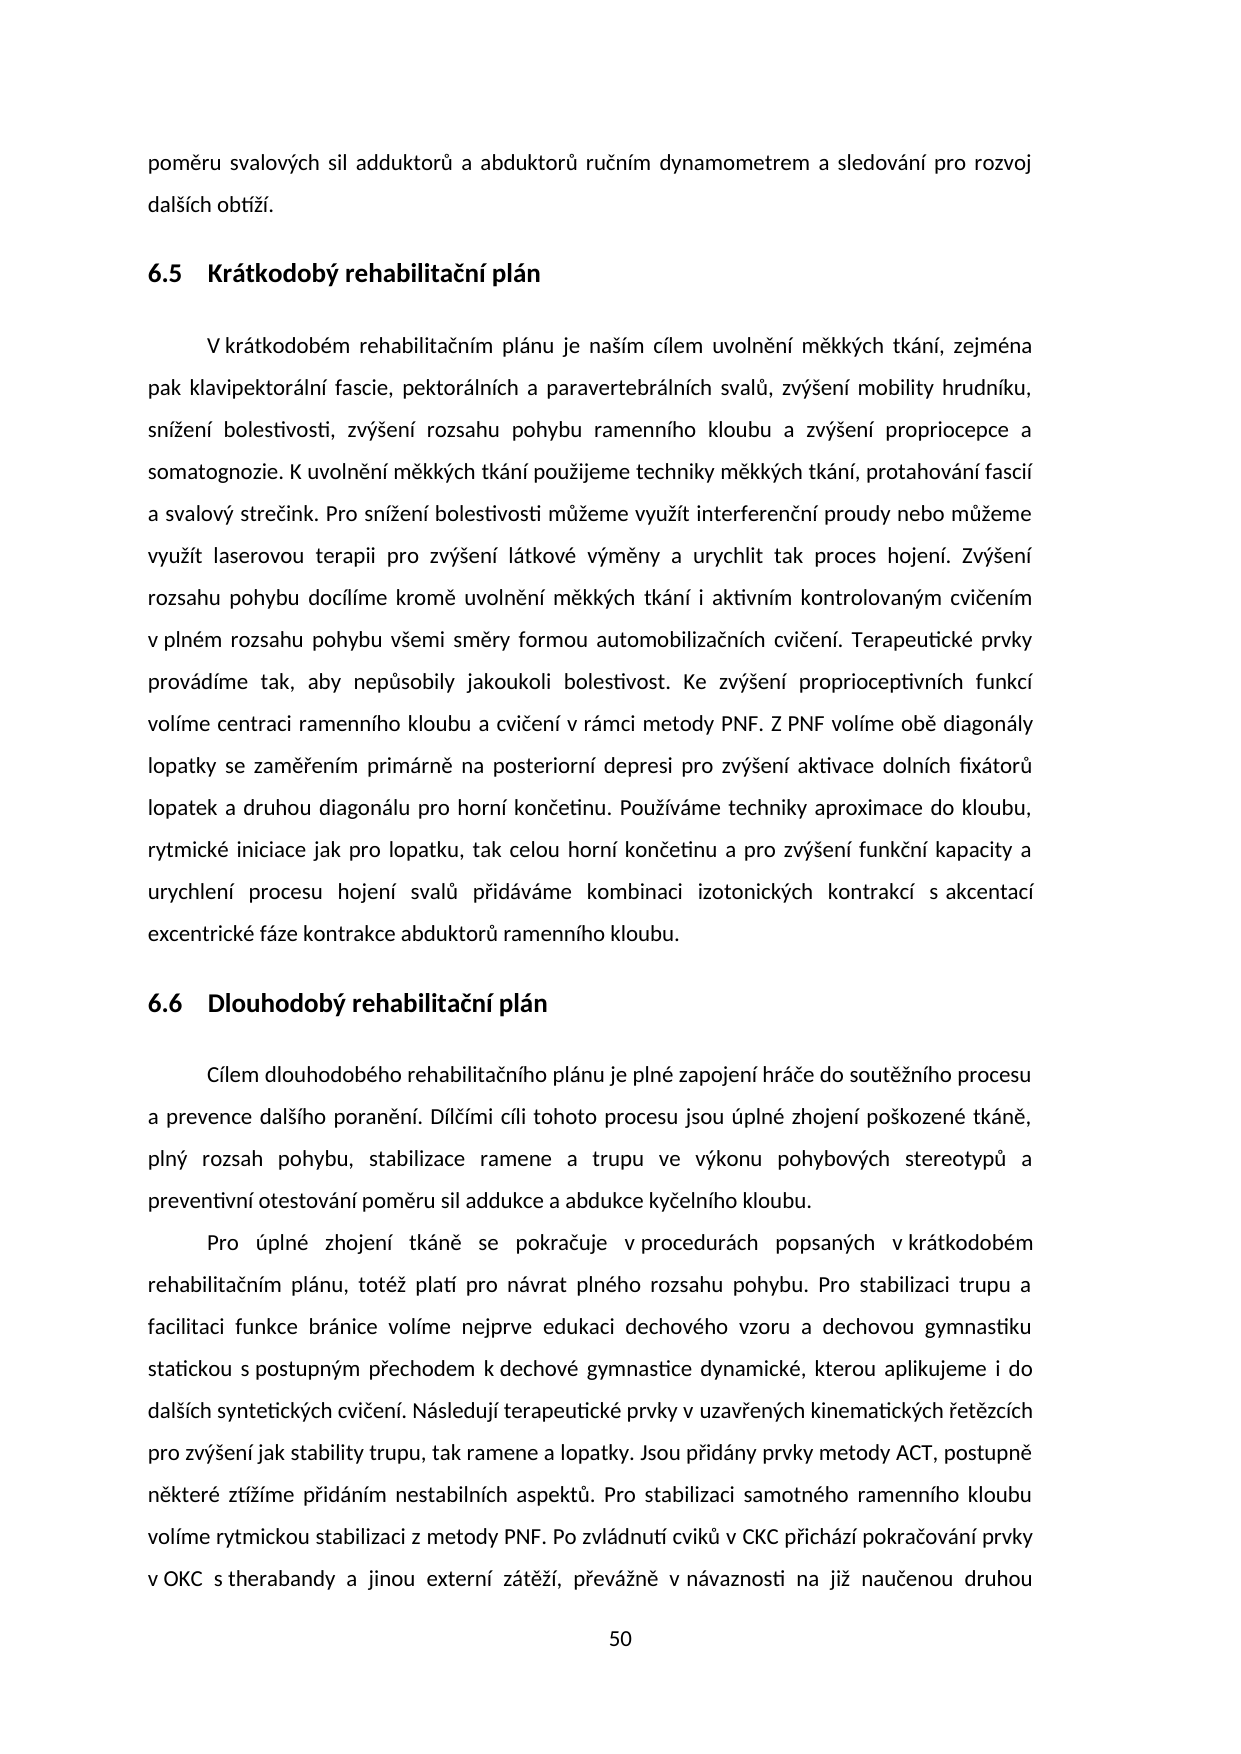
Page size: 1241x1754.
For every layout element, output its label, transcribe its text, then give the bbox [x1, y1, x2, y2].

text V krátkodobém rehabilitačním plánu je naším cílem uvolnění měkkých tkání, zejména pak klavipektorální fascie, pektorálních a paravertebrálních svalů, zvýšení mobility hrudníku, snížení bolestivosti, zvýšení rozsahu pohybu ramenního kloubu a zvýšení propriocepce a somatognozie. K uvolnění měkkých tkání použijeme techniky měkkých tkání, protahování fascií a svalový strečink. Pro snížení bolestivosti můžeme využít interferenční proudy nebo můžeme využít laserovou terapii pro zvýšení látkové výměny a urychlit tak proces hojení. Zvýšení rozsahu pohybu docílíme kromě uvolnění měkkých tkání i aktivním kontrolovaným cvičením v plném rozsahu pohybu všemi směry formou automobilizačních cvičení. Terapeutické prvky provádíme tak, aby nepůsobily jakoukoli bolestivost. Ke zvýšení proprioceptivních funkcí volíme centraci ramenního kloubu a cvičení v rámci metody PNF. Z PNF volíme obě diagonály lopatky se zaměřením primárně na posteriorní depresi pro zvýšení aktivace dolních fixátorů lopatek a druhou diagonálu pro horní končetinu. Používáme techniky aproximace do kloubu, rytmické iniciace jak pro lopatku, tak celou horní končetinu a pro zvýšení funkční kapacity a urychlení procesu hojení svalů přidáváme kombinaci izotonických kontrakcí s akcentací excentrické fáze kontrakce abduktorů ramenního kloubu. [148, 331, 1033, 947]
subtitle Krátkodobý rehabilitační plán [148, 257, 1033, 290]
text Cílem dlouhodobého rehabilitačního plánu je plné zapojení hráče do soutěžního procesu a prevence dalšího poranění. Dílčími cíli tohoto procesu jsou úplné zhojení poškozené tkáně, plný rozsah pohybu, stabilizace ramene a trupu ve výkonu pohybových stereotypů a preventivní otestování poměru sil addukce a abdukce kyčelního kloubu. [148, 1060, 1033, 1214]
subtitle Dlouhodobý rehabilitační plán [148, 986, 1033, 1019]
